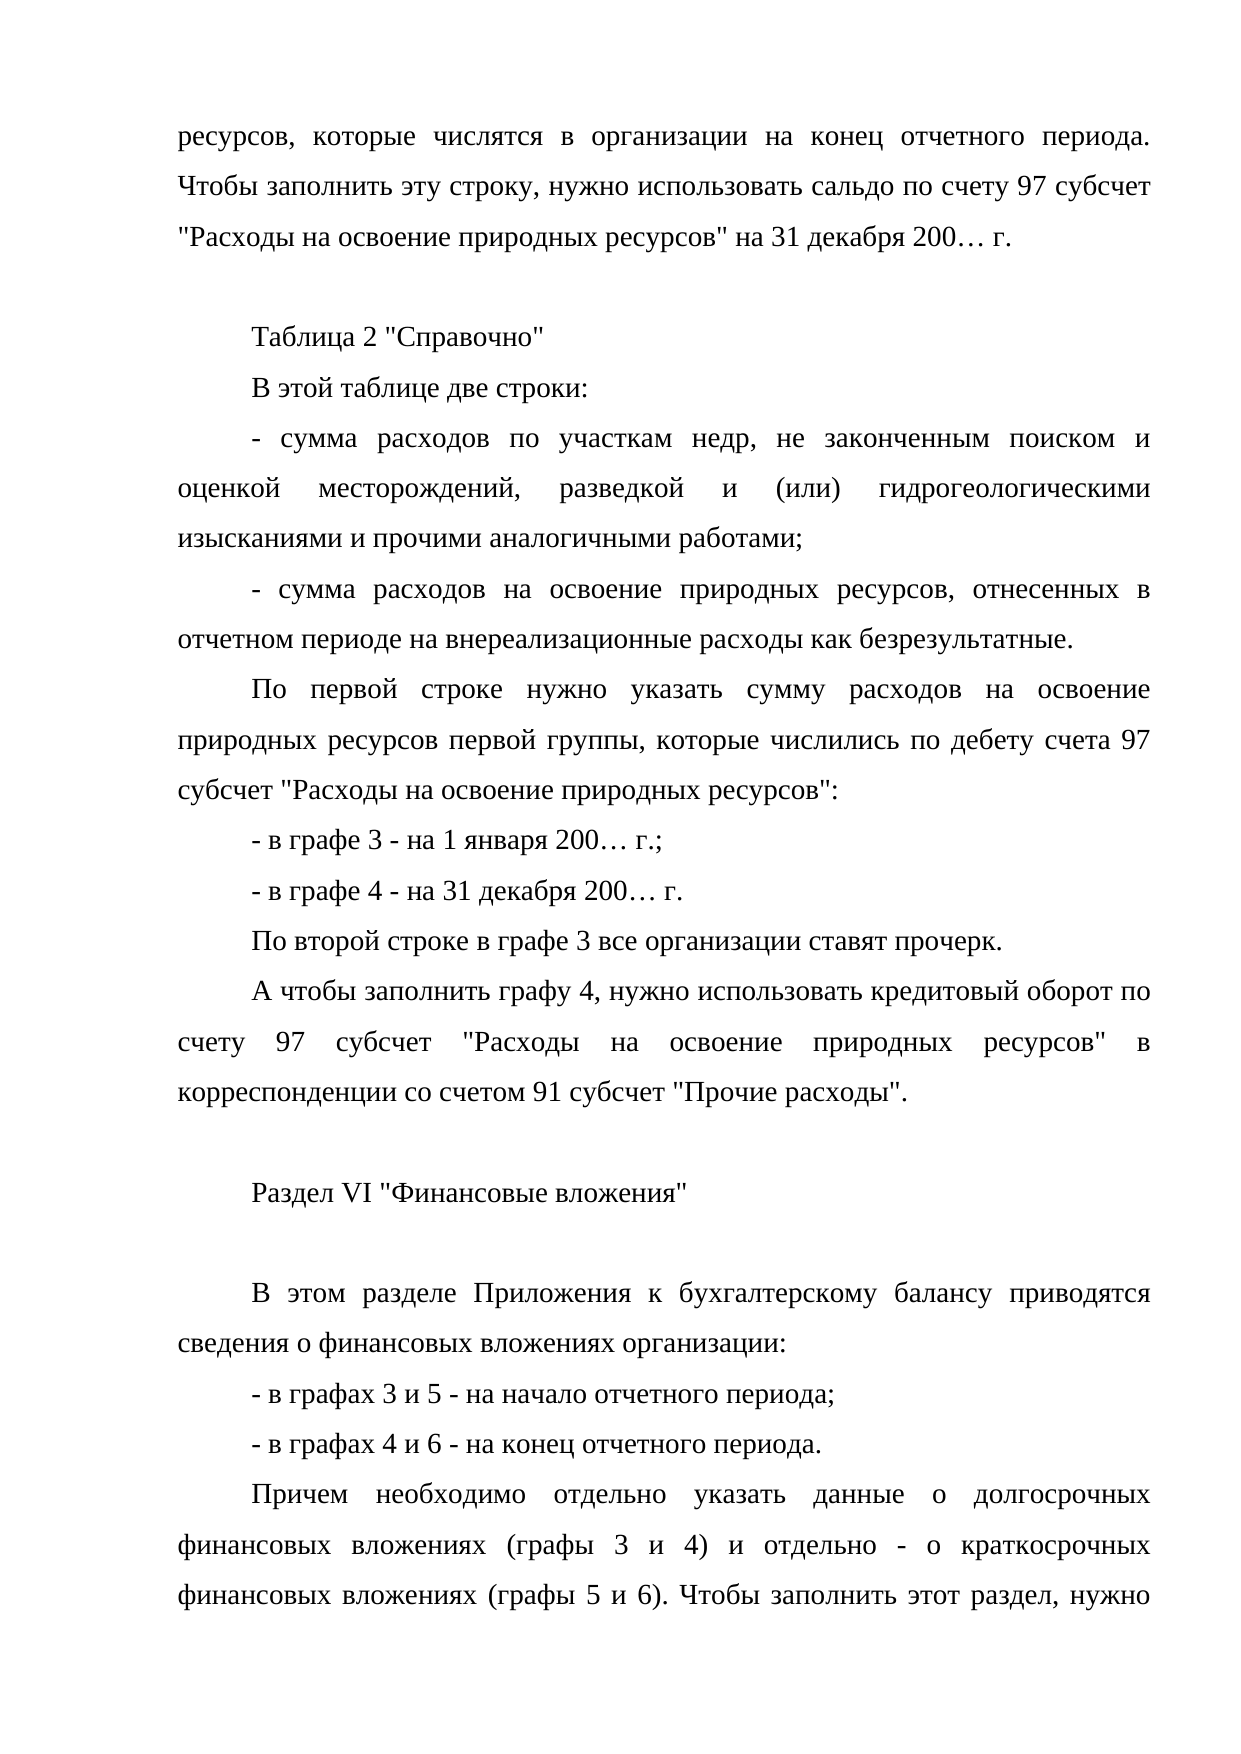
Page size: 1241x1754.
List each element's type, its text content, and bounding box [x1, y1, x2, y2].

text - в графе 3 - на 1 января 200… г.; [177, 822, 1152, 856]
text - в графах 3 и 5 - на начало отчетного периода; [177, 1376, 1152, 1409]
text В этой таблице две строки: [177, 370, 1152, 403]
text А чтобы заполнить графу 4, нужно использовать кредитовый оборот по счету 97 субсчет "Расходы на освоение природных ресурсов" в корреспонденции со счетом 91 субсчет "Прочие расходы". [177, 973, 1152, 1108]
text - в графе 4 - на 31 декабря 200… г. [177, 873, 1152, 906]
text В этом разделе Приложения к бухгалтерскому балансу приводятся сведения о финансовых вложениях организации: [177, 1275, 1152, 1359]
text - сумма расходов по участкам недр, не законченным поиском и оценкой месторождений, разведкой и (или) гидрогеологическими изысканиями и прочими аналогичными работами; [177, 420, 1152, 554]
text - сумма расходов на освоение природных ресурсов, отнесенных в отчетном периоде на внереализационные расходы как безрезультатные. [177, 571, 1152, 655]
text Таблица 2 "Справочно" [177, 319, 1152, 353]
text По первой строке нужно указать сумму расходов на освоение природных ресурсов первой группы, которые числились по дебету счета 97 субсчет "Расходы на освоение природных ресурсов": [177, 672, 1152, 806]
text Раздел VI "Финансовые вложения" [177, 1175, 1152, 1208]
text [177, 1477, 1152, 1611]
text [177, 118, 1152, 252]
text По второй строке в графе 3 все организации ставят прочерк. [177, 923, 1152, 957]
text - в графах 4 и 6 - на конец отчетного периода. [177, 1426, 1152, 1460]
